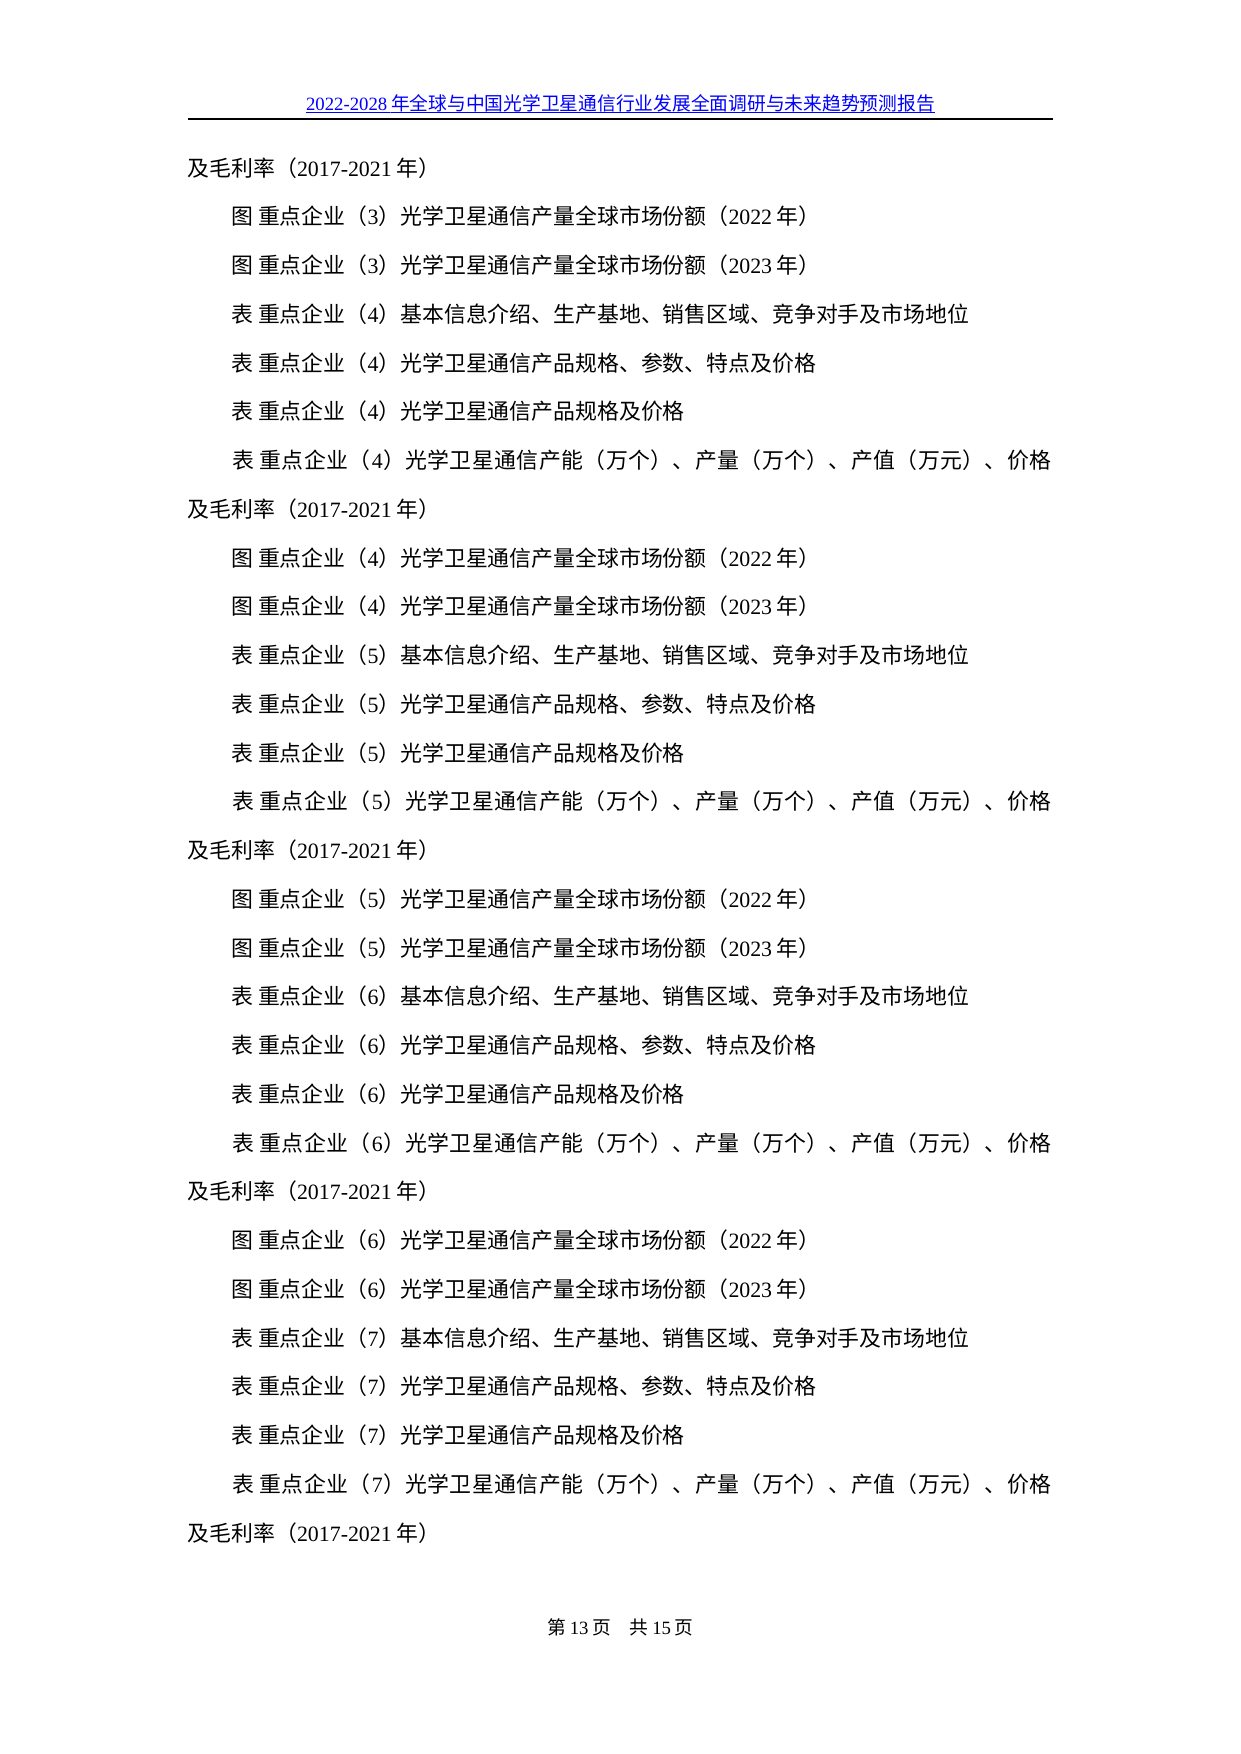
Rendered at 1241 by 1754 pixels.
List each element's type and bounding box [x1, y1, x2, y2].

text [187, 150, 1053, 1548]
